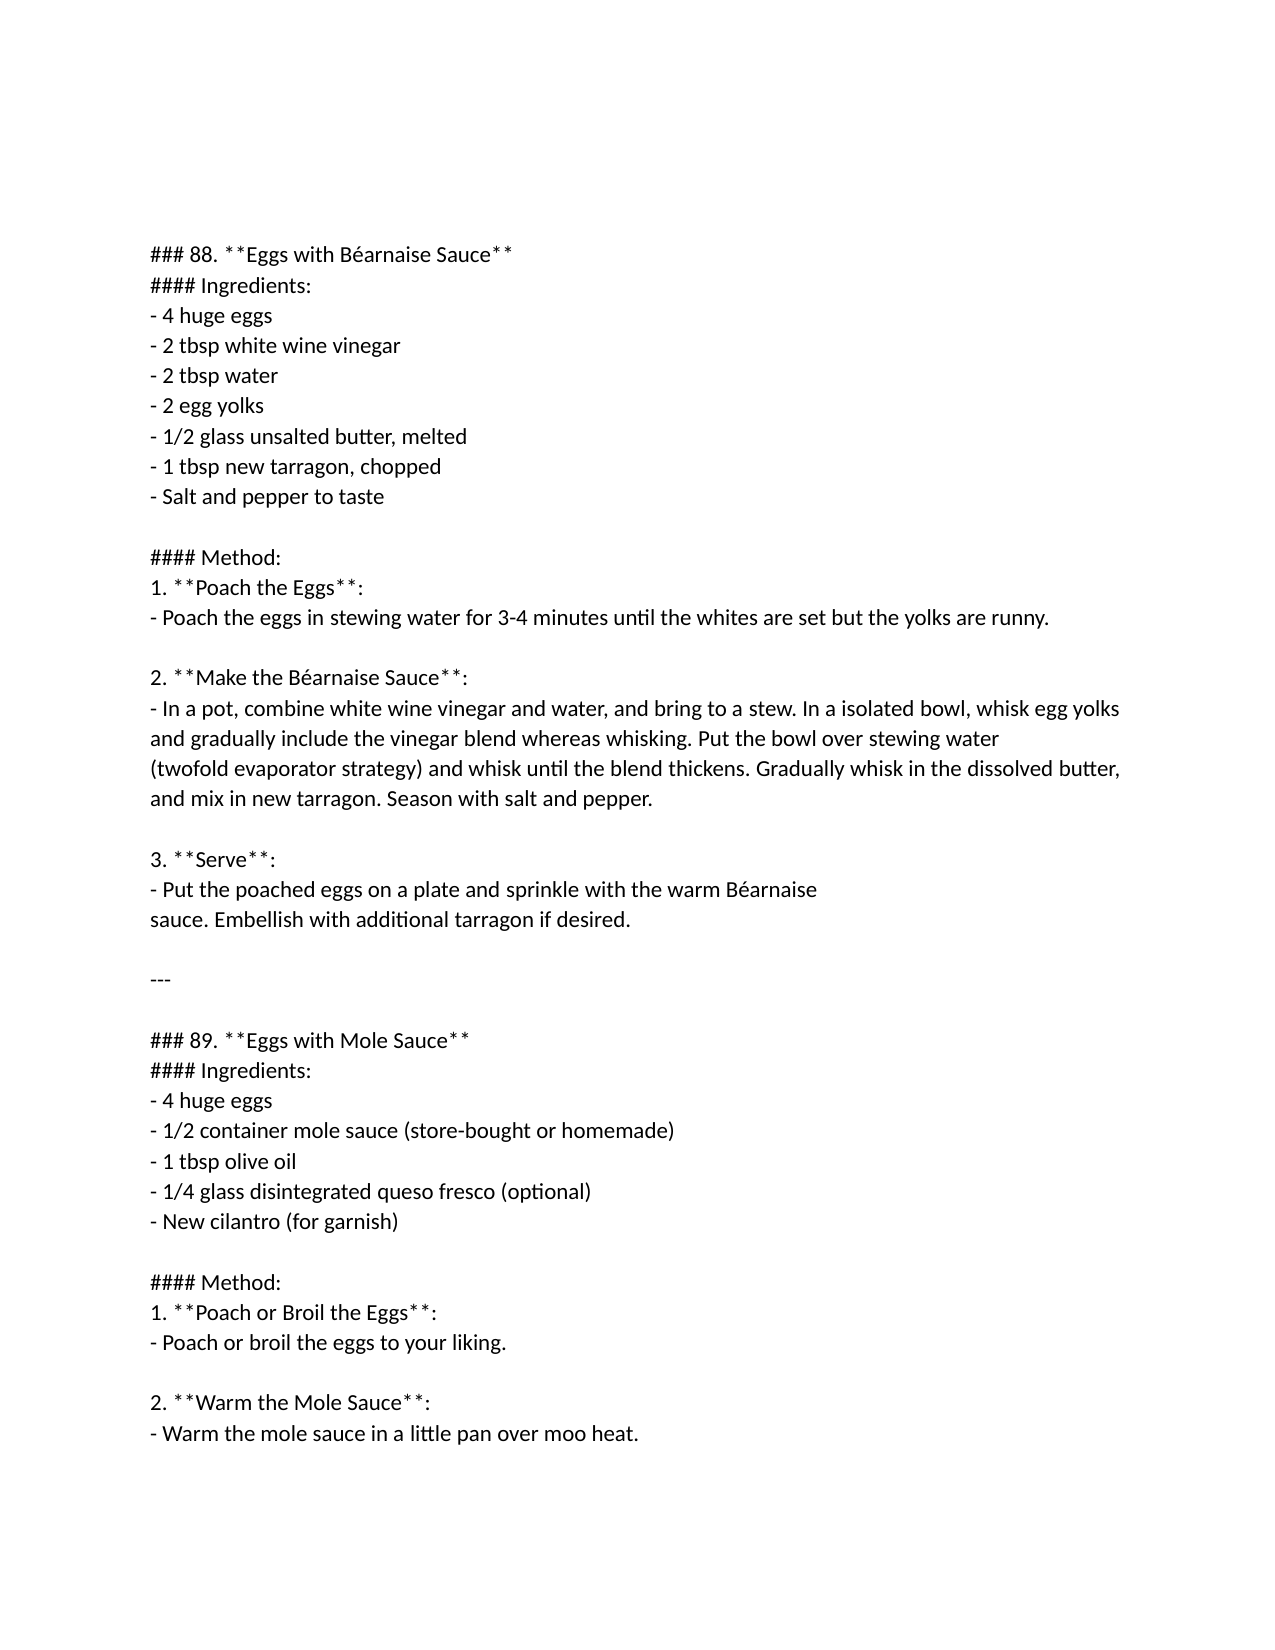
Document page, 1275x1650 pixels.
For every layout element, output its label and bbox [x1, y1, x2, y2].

text [150, 150, 1125, 1477]
